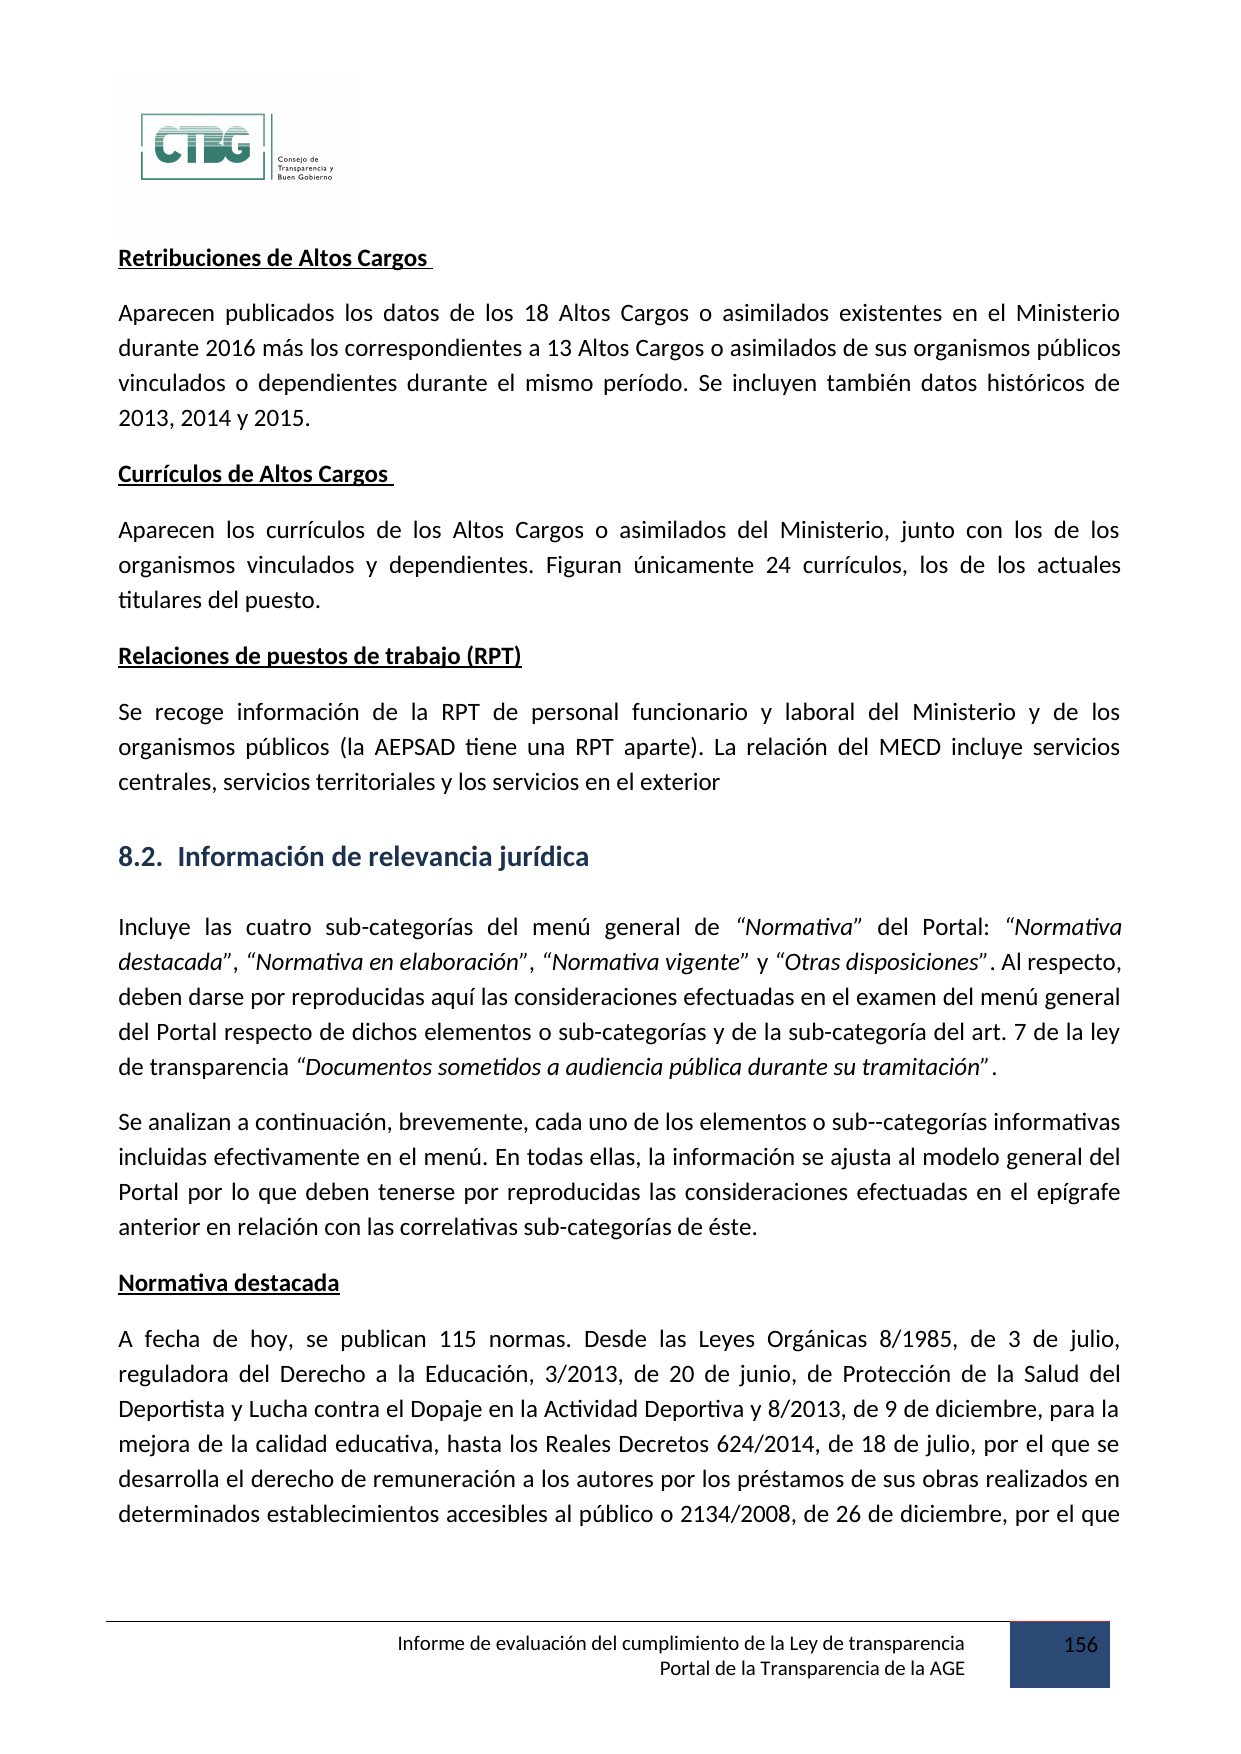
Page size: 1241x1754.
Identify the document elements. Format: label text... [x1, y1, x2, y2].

text Aparecen los currículos de los Altos Cargos o asimilados del Ministerio, junto con los de los organismos vinculados y dependientes. Figuran únicamente 24 currículos, los de los actuales titulares del puesto. [118, 514, 1122, 615]
text Retribuciones de Altos Cargos [118, 242, 1122, 272]
text Currículos de Altos Cargos [118, 458, 1122, 489]
subtitle Información de relevancia jurídica [118, 838, 1122, 874]
text Incluye las cuatro sub-categorías del menú general de “Normativa” del Portal: “Normativa destacada”, “Normativa en elaboración”, “Normativa vigente” y “Otras disposiciones”. Al respecto, deben darse por reproducidas aquí las consideraciones efectuadas en el examen del menú general del Portal respecto de dichos elementos o sub-categorías y de la sub-categoría del art. 7 de la ley de transparencia “Documentos sometidos a audiencia pública durante su tramitación”. [118, 911, 1122, 1081]
text Relaciones de puestos de trabajo (RPT) [118, 640, 1122, 671]
picture [118, 73, 356, 242]
text Normativa destacada [118, 1267, 1122, 1298]
text Aparecen publicados los datos de los 18 Altos Cargos o asimilados existentes en el Ministerio durante 2016 más los correspondientes a 13 Altos Cargos o asimilados de sus organismos públicos vinculados o dependientes durante el mismo período. Se incluyen también datos históricos de 2013, 2014 y 2015. [118, 298, 1122, 433]
text Se analizan a continuación, brevemente, cada uno de los elementos o sub--categorías informativas incluidas efectivamente en el menú. En todas ellas, la información se ajusta al modelo general del Portal por lo que deben tenerse por reproducidas las consideraciones efectuadas en el epígrafe anterior en relación con las correlativas sub-categorías de éste. [118, 1106, 1122, 1242]
text Se recoge información de la RPT de personal funcionario y laboral del Ministerio y de los organismos públicos (la AEPSAD tiene una RPT aparte). La relación del MECD incluye servicios centrales, servicios territoriales y los servicios en el exterior [118, 696, 1122, 796]
